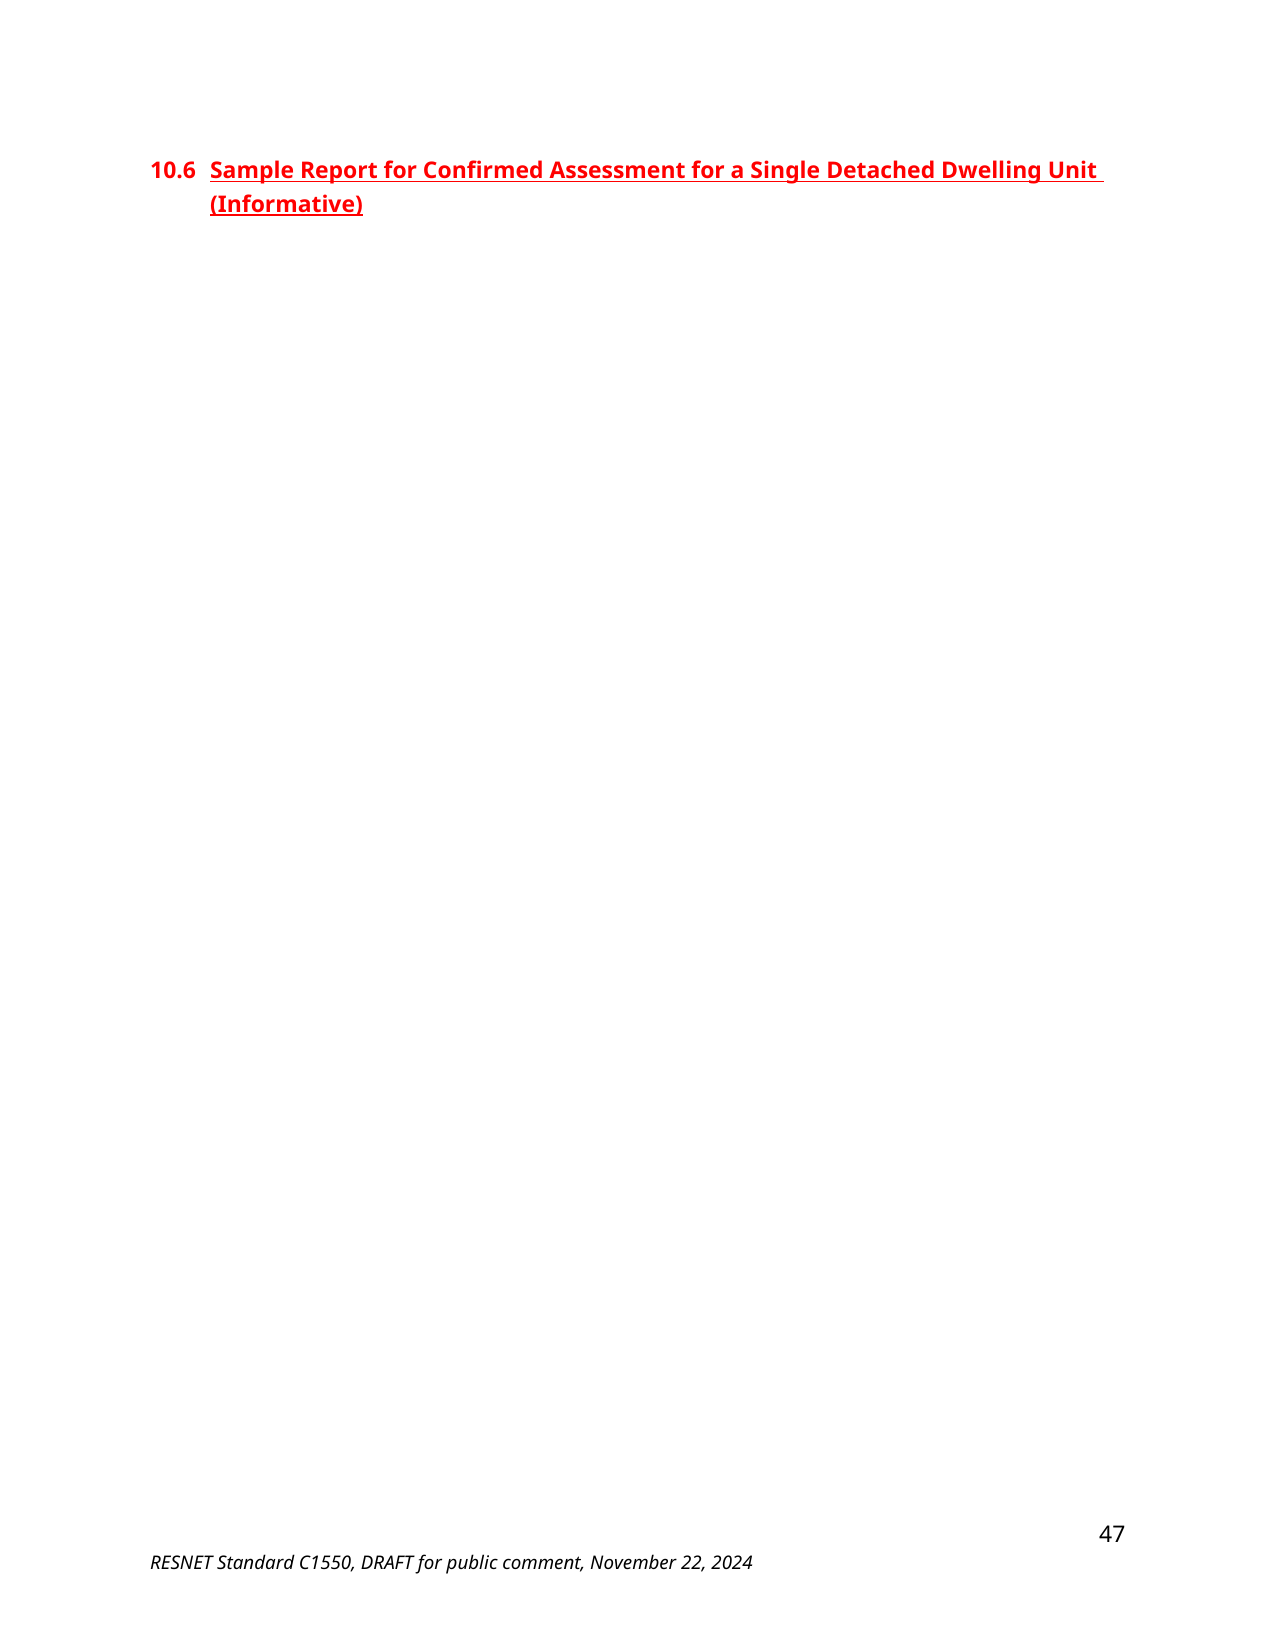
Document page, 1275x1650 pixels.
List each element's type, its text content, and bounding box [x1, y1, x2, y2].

subtitle Sample Report for Confirmed Assessment for a Single Detached Dwelling Unit (Informative) [150, 154, 1125, 219]
